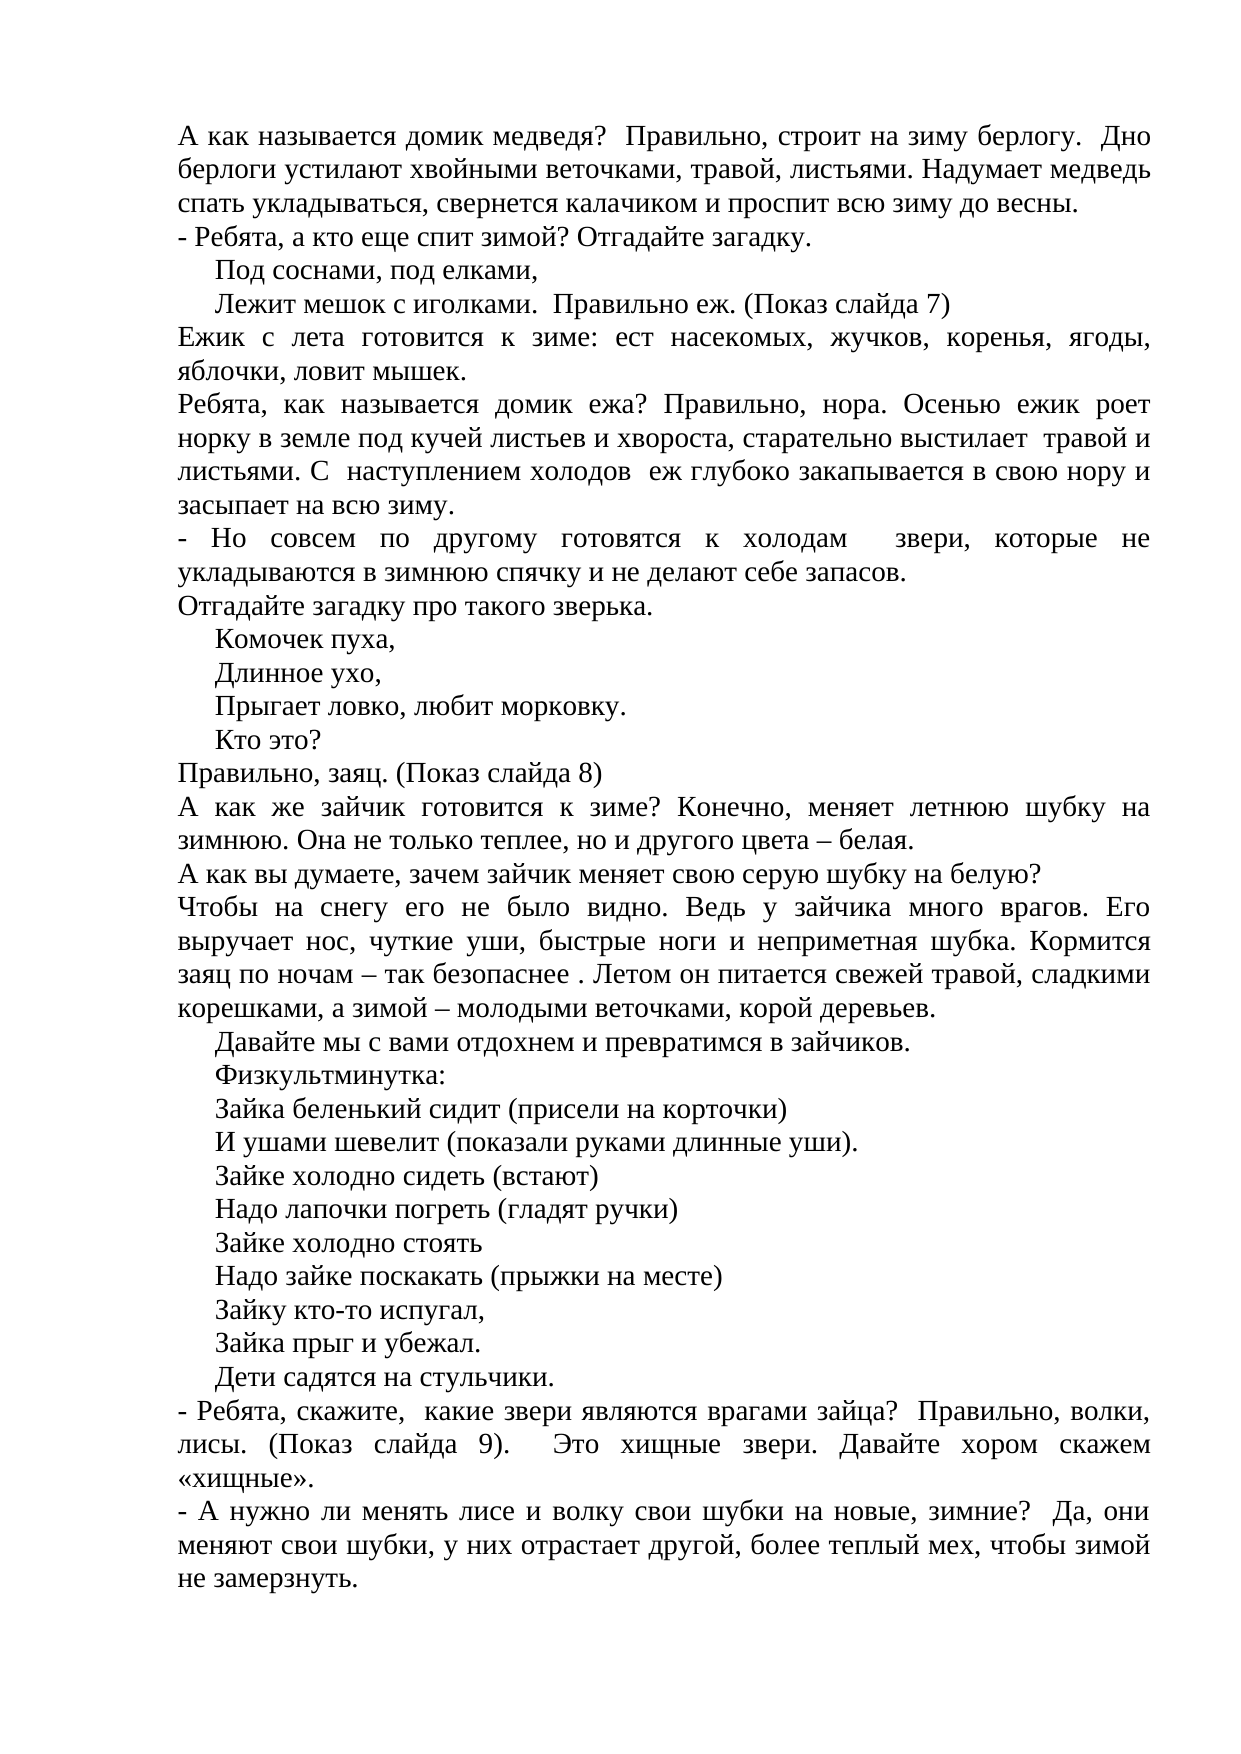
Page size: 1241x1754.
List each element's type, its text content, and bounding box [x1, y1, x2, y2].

text Дети садятся на стульчики. [214, 1359, 1152, 1393]
text Зайка беленький сидит (присели на корточки) [214, 1091, 1152, 1124]
text Надо зайке поскакать (прыжки на месте) [214, 1258, 1152, 1292]
text Надо лапочки погреть (гладят ручки) [214, 1191, 1152, 1225]
text Зайка прыг и убежал. [214, 1326, 1152, 1359]
text - Ребята, а кто еще спит зимой? Отгадайте загадку. [177, 219, 1152, 252]
text И ушами шевелит (показали руками длинные уши). [214, 1124, 1152, 1158]
text А как вы думаете, зачем зайчик меняет свою серую шубку на белую? [177, 856, 1152, 889]
text - А нужно ли менять лисе и волку свои шубки на новые, зимние? Да, они меняют свои шубки, у них отрастает другой, более теплый мех, чтобы зимой не замерзнуть. [177, 1493, 1152, 1594]
text Физкультминутка: [214, 1057, 1152, 1091]
text Ежик с лета готовится к зиме: ест насекомых, жучков, коренья, ягоды, яблочки, ловит мышек. [177, 319, 1152, 386]
text Зайке холодно стоять [214, 1225, 1152, 1258]
text Под соснами, под елками, [214, 252, 1152, 286]
text Правильно, заяц. (Показ слайда 8) [177, 755, 1152, 789]
text Длинное ухо, [214, 655, 1152, 688]
text Прыгает ловко, любит морковку. [214, 688, 1152, 722]
text Кто это? [214, 722, 1152, 755]
text Ребята, как называется домик ежа? Правильно, нора. Осенью ежик роет норку в земле под кучей листьев и хвороста, старательно выстилает травой и листьями. С наступлением холодов еж глубоко закапывается в свою нору и засыпает на всю зиму. [177, 386, 1152, 521]
text Чтобы на снегу его не было видно. Ведь у зайчика много врагов. Его выручает нос, чуткие уши, быстрые ноги и неприметная шубка. Кормится заяц по ночам – так безопаснее . Летом он питается свежей травой, сладкими корешками, а зимой – молодыми веточками, корой деревьев. [177, 889, 1152, 1024]
text Давайте мы с вами отдохнем и превратимся в зайчиков. [214, 1024, 1152, 1057]
text А как называется домик медведя? Правильно, строит на зиму берлогу. Дно берлоги устилают хвойными веточками, травой, листьями. Надумает медведь спать укладываться, свернется калачиком и проспит всю зиму до весны. [177, 118, 1152, 219]
text Отгадайте загадку про такого зверька. [177, 588, 1152, 621]
text Лежит мешок с иголками. Правильно еж. (Показ слайда 7) [214, 286, 1152, 319]
text Комочек пуха, [214, 621, 1152, 655]
text Зайку кто-то испугал, [214, 1292, 1152, 1326]
text Зайке холодно сидеть (встают) [214, 1158, 1152, 1191]
text - Но совсем по другому готовятся к холодам звери, которые не укладываются в зимнюю спячку и не делают себе запасов. [177, 521, 1152, 588]
text А как же зайчик готовится к зиме? Конечно, меняет летнюю шубку на зимнюю. Она не только теплее, но и другого цвета – белая. [177, 789, 1152, 856]
text - Ребята, скажите, какие звери являются врагами зайца? Правильно, волки, лисы. (Показ слайда 9). Это хищные звери. Давайте хором скажем «хищные». [177, 1393, 1152, 1493]
